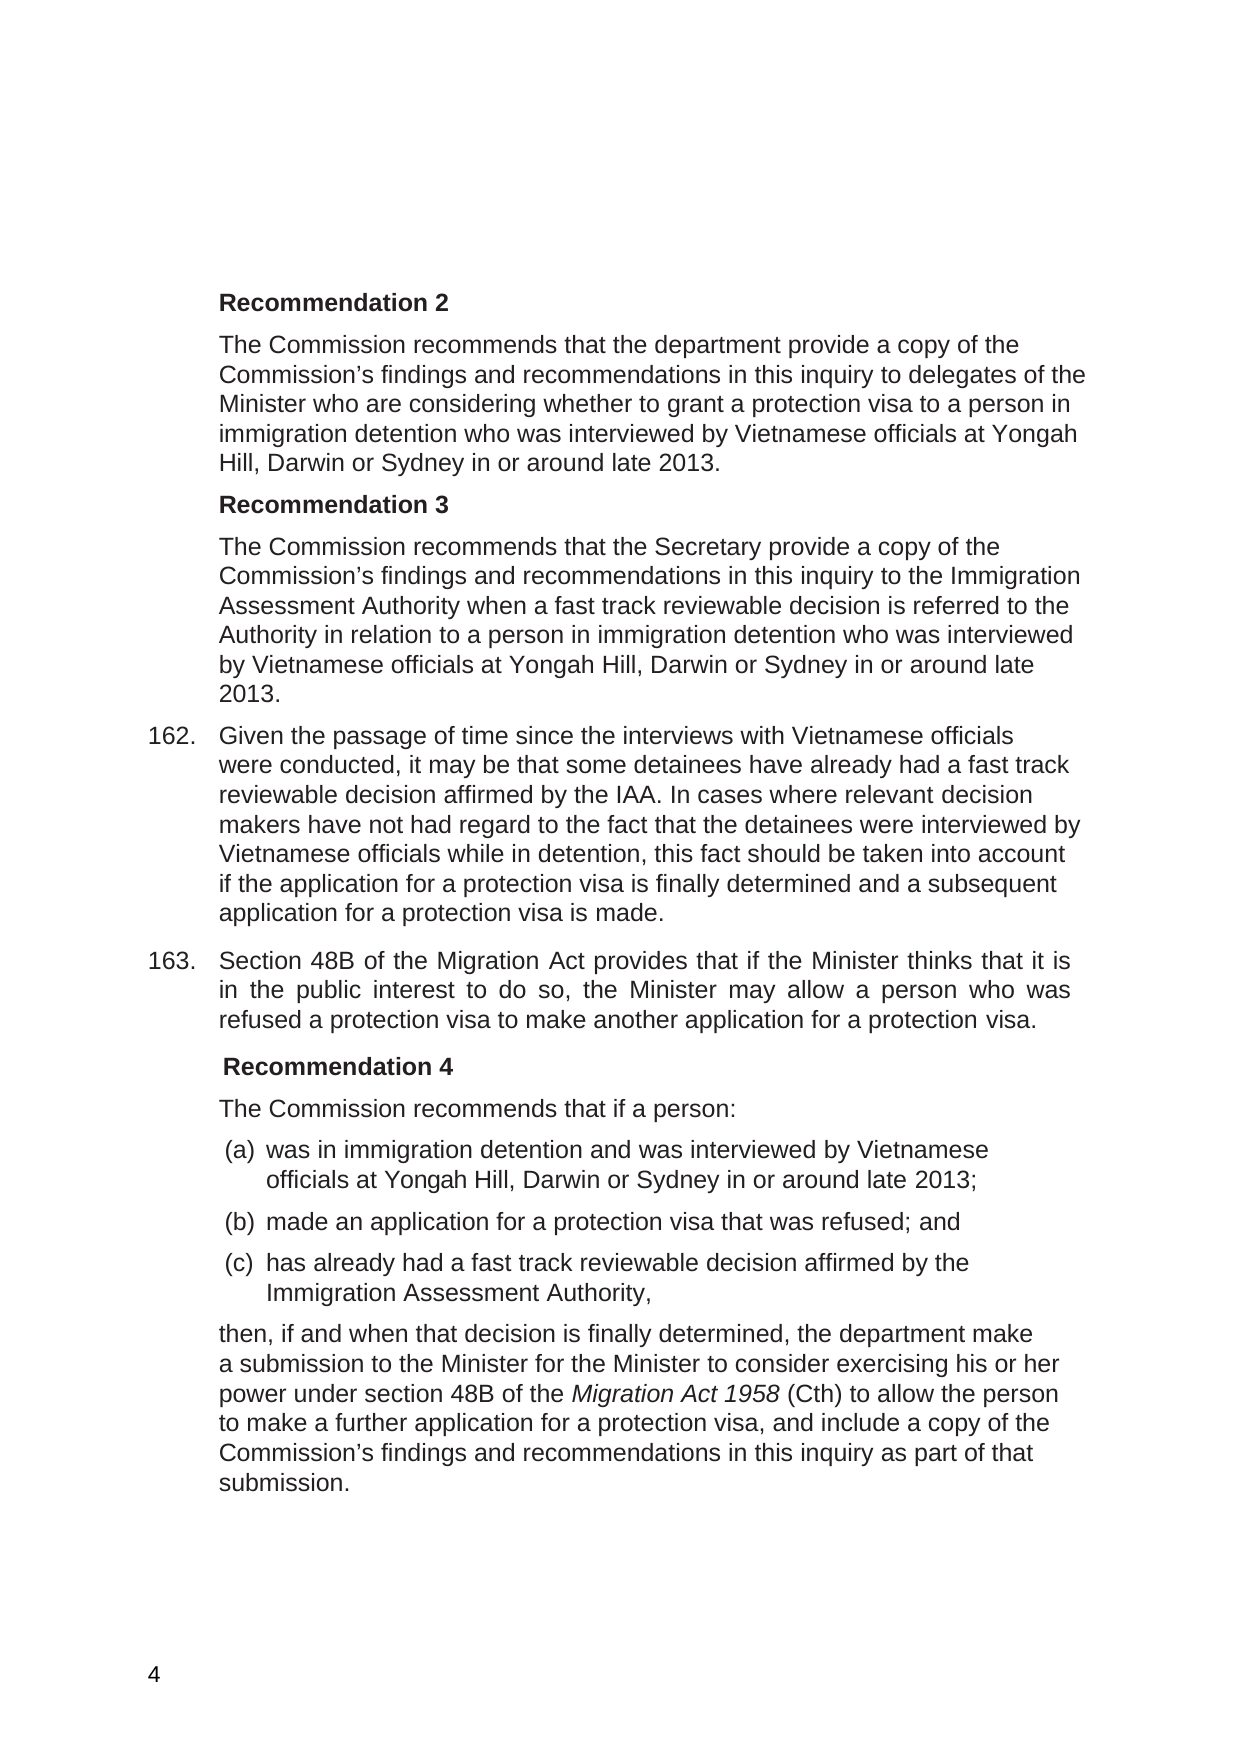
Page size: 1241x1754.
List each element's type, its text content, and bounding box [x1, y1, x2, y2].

subtitle Recommendation 4 [223, 1052, 1098, 1081]
text The Commission recommends that if a person: [218, 1094, 1098, 1123]
list has already had a fast track reviewable decision affirmed by the Immigration Assessment Authority, [224, 1248, 971, 1307]
text a submission to the Minister for the Minister to consider exercising his or her power under section 48B of the Migration Act 1958 (Cth) to allow the person to make a further application for a protection visa, and include a copy of the Commission’s findings and recommendations in this inquiry as part of that submission. [218, 1349, 1062, 1496]
text The Commission recommends that the department provide a copy of the Commission’s findings and recommendations in this inquiry to delegates of the Minister who are considering whether to grant a protection visa to a person in immigration detention who was interviewed by Vietnamese officials at Yongah Hill, Darwin or Sydney in or around late 2013. [218, 330, 1089, 477]
subtitle Recommendation 3 [218, 490, 1098, 518]
list Section 48B of the Migration Act provides that if the Minister thinks that it is in the public interest to do so, the Minister may allow a person who was refused a protection visa to make another application for a protection visa. [148, 946, 1072, 1034]
subtitle Recommendation 2 [218, 288, 1098, 317]
text The Commission recommends that the Secretary provide a copy of the Commission’s findings and recommendations in this inquiry to the Immigration Assessment Authority when a fast track reviewable decision is referred to the Authority in relation to a person in immigration detention who was interviewed by Vietnamese officials at Yongah Hill, Darwin or Sydney in or around late 2013. [218, 532, 1083, 708]
text makers have not had regard to the fact that the detainees were interviewed by Vietnamese officials while in detention, this fact should be taken into account if the application for a protection visa is finally determined and a subsequent application for a protection visa is made. [218, 810, 1082, 927]
list made an application for a protection visa that was refused; and [224, 1207, 1098, 1235]
list Given the passage of time since the interviews with Vietnamese officials were conducted, it may be that some detainees have already had a fast track reviewable decision affirmed by the IAA. In cases where relevant decision [148, 721, 1071, 809]
text then, if and when that decision is finally determined, the department make [218, 1319, 1098, 1348]
list was in immigration detention and was interviewed by Vietnamese officials at Yongah Hill, Darwin or Sydney in or around late 2013; [224, 1136, 1078, 1194]
